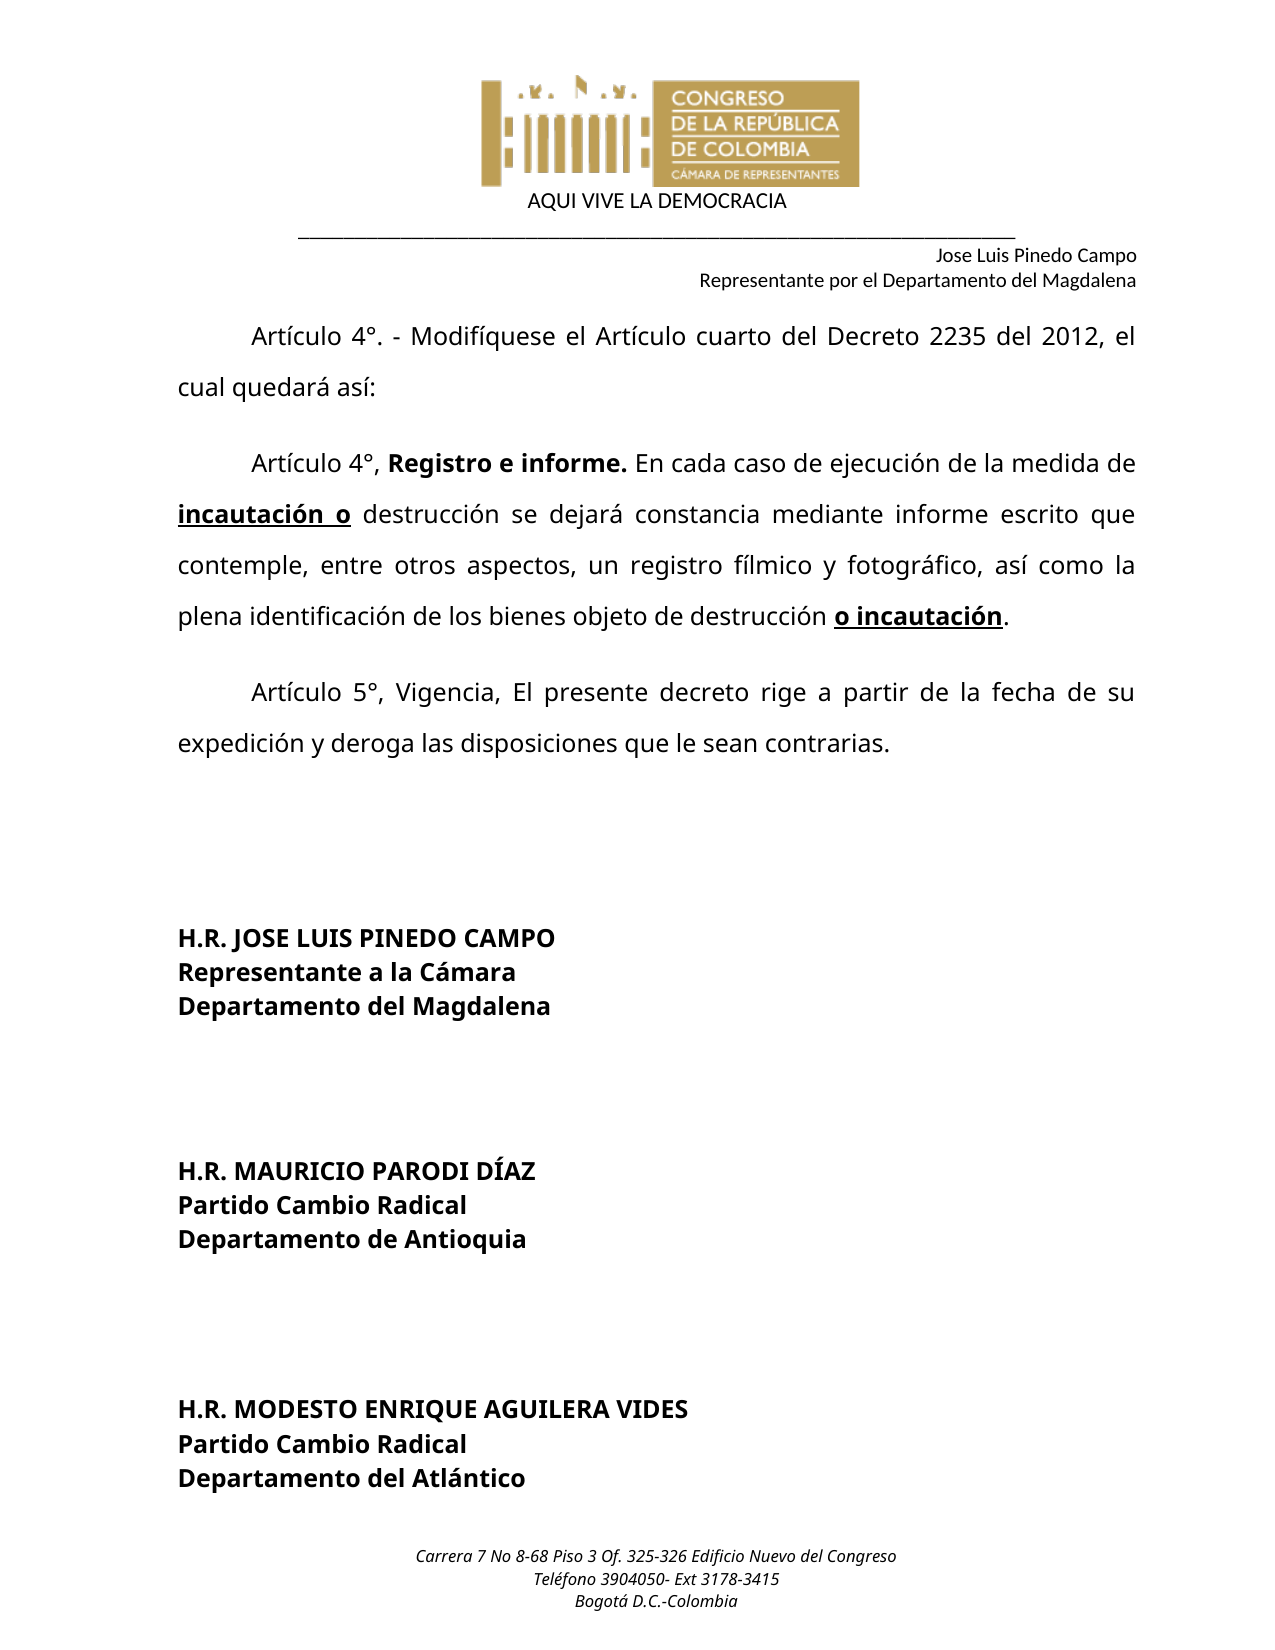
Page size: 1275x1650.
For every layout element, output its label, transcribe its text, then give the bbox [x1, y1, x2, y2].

text Representante a la Cámara [177, 955, 1137, 989]
text H.R. JOSE LUIS PINEDO CAMPO [177, 921, 1137, 955]
text Partido Cambio Radical [177, 1188, 1137, 1222]
picture [481, 75, 860, 187]
text H.R. MAURICIO PARODI DÍAZ [177, 1154, 1137, 1188]
text H.R. MODESTO ENRIQUE AGUILERA VIDES [177, 1392, 1137, 1426]
text Artículo 5°, Vigencia, El presente decreto rige a partir de la fecha de su expedición y deroga las disposiciones que le sean contrarias. [177, 674, 1137, 759]
text Departamento del Atlántico [177, 1460, 1137, 1494]
text Partido Cambio Radical [177, 1426, 1137, 1460]
text Artículo 4°, Registro e informe. En cada caso de ejecución de la medida de incautación o destrucción se dejará constancia mediante informe escrito que contemple, entre otros aspectos, un registro fílmico y fotográfico, así como la plena identificación de los bienes objeto de destrucción o incautación. [177, 445, 1137, 632]
text Artículo 4°. - Modifíquese el Artículo cuarto del Decreto 2235 del 2012, el cual quedará así: [177, 318, 1137, 403]
text Departamento de Antioquia [177, 1222, 1137, 1256]
text Departamento del Magdalena [177, 989, 1137, 1023]
